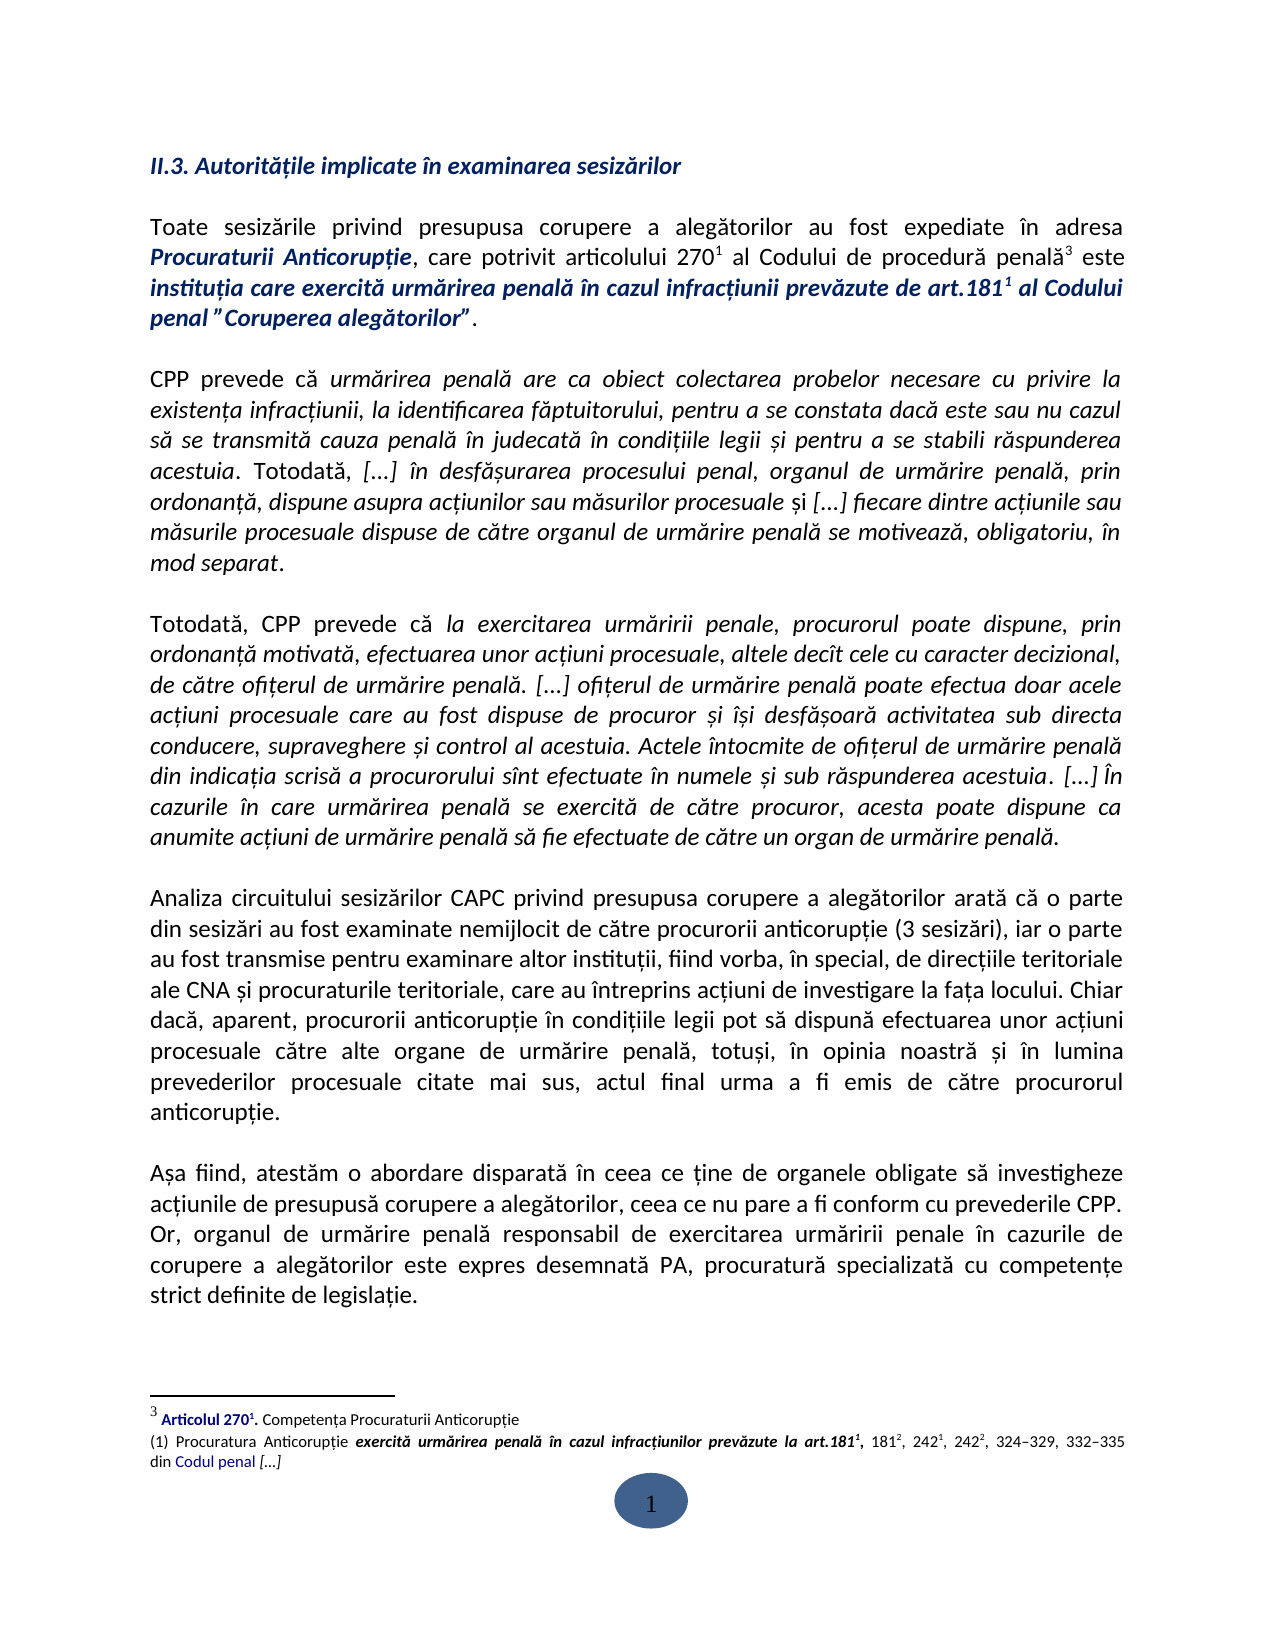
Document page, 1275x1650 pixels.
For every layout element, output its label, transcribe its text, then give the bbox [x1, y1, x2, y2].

text Toate sesizările privind presupusa corupere a alegătorilor au fost expediate în adresa Procuraturii Anticorupție, care potrivit articolului 2701 al Codului de procedură penală este instituția care exercită urmărirea penală în cazul infracțiunii prevăzute de art.1811 al Codului penal ”Coruperea alegătorilor”. [150, 211, 1125, 333]
text Așa fiind, atestăm o abordare disparată în ceea ce ține de organele obligate să investigheze acțiunile de presupusă corupere a alegătorilor, ceea ce nu pare a fi conform cu prevederile CPP. Or, organul de urmărire penală responsabil de exercitarea urmăririi penale în cazurile de corupere a alegătorilor este expres desemnată PA, procuratură specializată cu competențe strict definite de legislație. [150, 1157, 1125, 1310]
text Totodată, CPP prevede că la exercitarea urmăririi penale, procurorul poate dispune, prin ordonanţă motivată, efectuarea unor acţiuni procesuale, altele decît cele cu caracter decizional, de către ofiţerul de urmărire penală. [...] ofiţerul de urmărire penală poate efectua doar acele acţiuni procesuale care au fost dispuse de procuror şi îşi desfăşoară activitatea sub directa conducere, supraveghere şi control al acestuia. Actele întocmite de ofiţerul de urmărire penală din indicaţia scrisă a procurorului sînt efectuate în numele şi sub răspunderea acestuia. [...] În cazurile în care urmărirea penală se exercită de către procuror, acesta poate dispune ca anumite acţiuni de urmărire penală să fie efectuate de către un organ de urmărire penală. [150, 608, 1125, 852]
text Analiza circuitului sesizărilor CAPC privind presupusa corupere a alegătorilor arată că o parte din sesizări au fost examinate nemijlocit de către procurorii anticorupție (3 sesizări), iar o parte au fost transmise pentru examinare altor instituții, fiind vorba, în special, de direcțiile teritoriale ale CNA și procuraturile teritoriale, care au întreprins acțiuni de investigare la fața locului. Chiar dacă, aparent, procurorii anticorupție în condițiile legii pot să dispună efectuarea unor acțiuni procesuale către alte organe de urmărire penală, totuși, în opinia noastră și în lumina prevederilor procesuale citate mai sus, actul final urma a fi emis de către procurorul anticorupție. [150, 882, 1125, 1127]
subtitle II.3. Autoritățile implicate în examinarea sesizărilor [150, 150, 1125, 181]
text CPP prevede că urmărirea penală are ca obiect colectarea probelor necesare cu privire la existența infracțiunii, la identificarea făptuitorului, pentru a se constata dacă este sau nu cazul să se transmită cauza penală în judecată în condițiile legii şi pentru a se stabili răspunderea acestuia. Totodată, [...] în desfășurarea procesului penal, organul de urmărire penală, prin ordonanță, dispune asupra acțiunilor sau măsurilor procesuale și [...] fiecare dintre acțiunile sau măsurile procesuale dispuse de către organul de urmărire penală se motivează, obligatoriu, în mod separat. [150, 364, 1125, 577]
